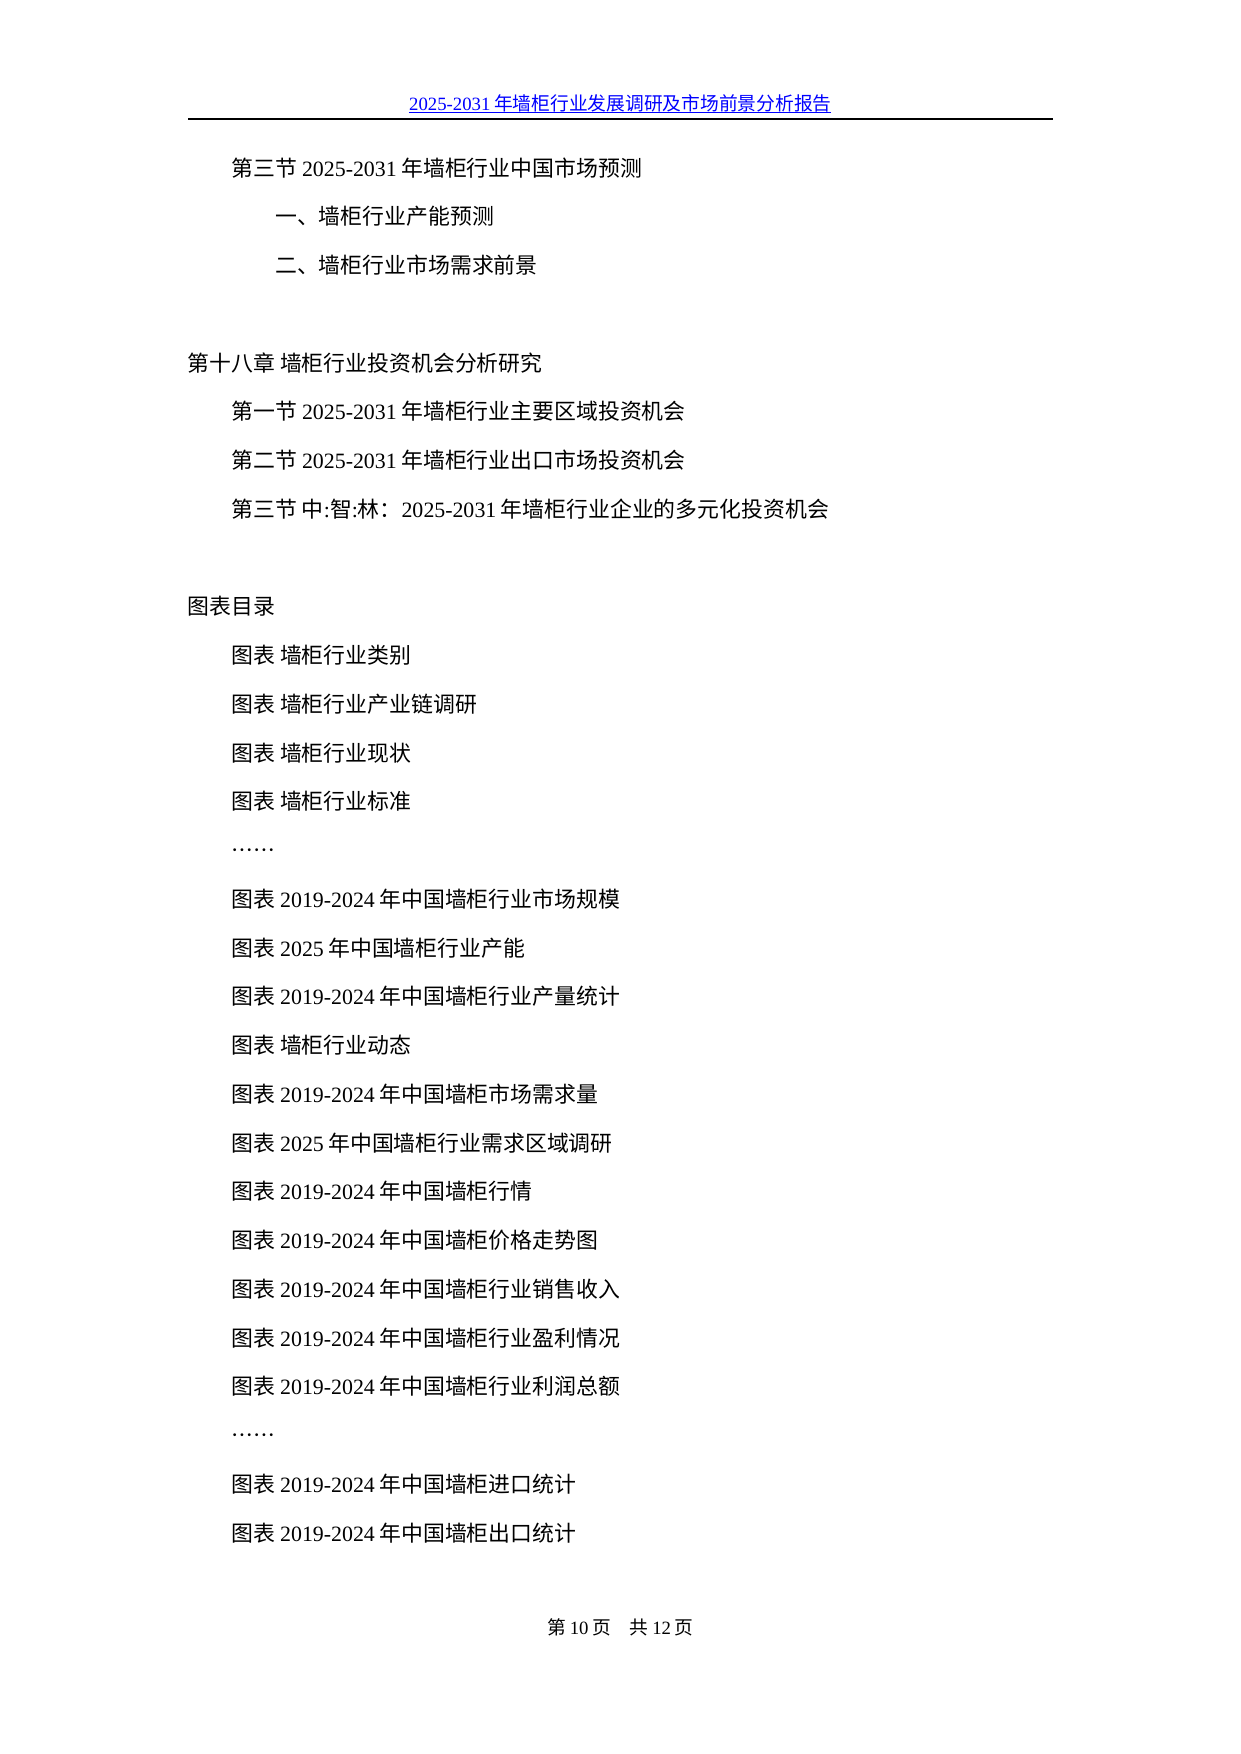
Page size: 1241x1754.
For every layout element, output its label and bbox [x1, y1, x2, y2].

text [187, 150, 1053, 1548]
